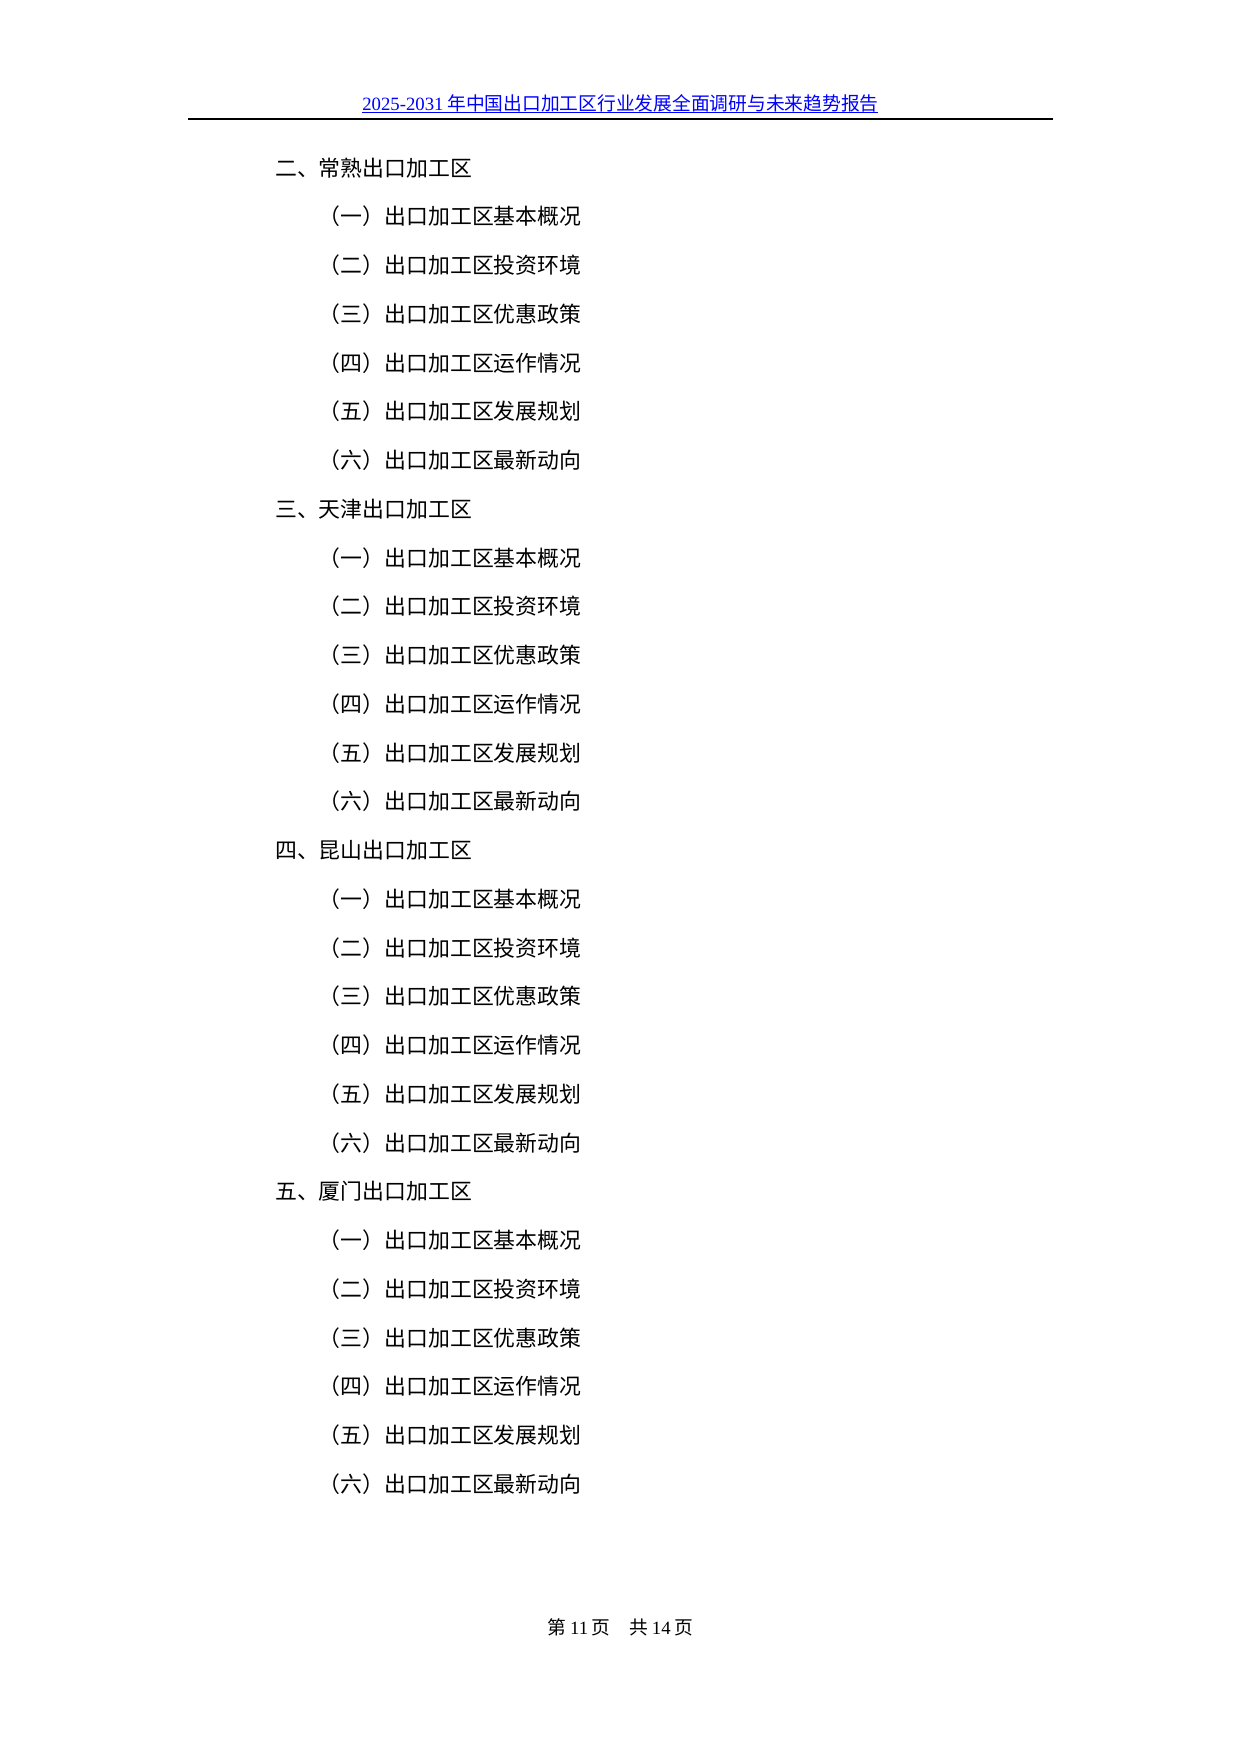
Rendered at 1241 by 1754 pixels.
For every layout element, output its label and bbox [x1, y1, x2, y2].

text [187, 150, 1053, 1499]
